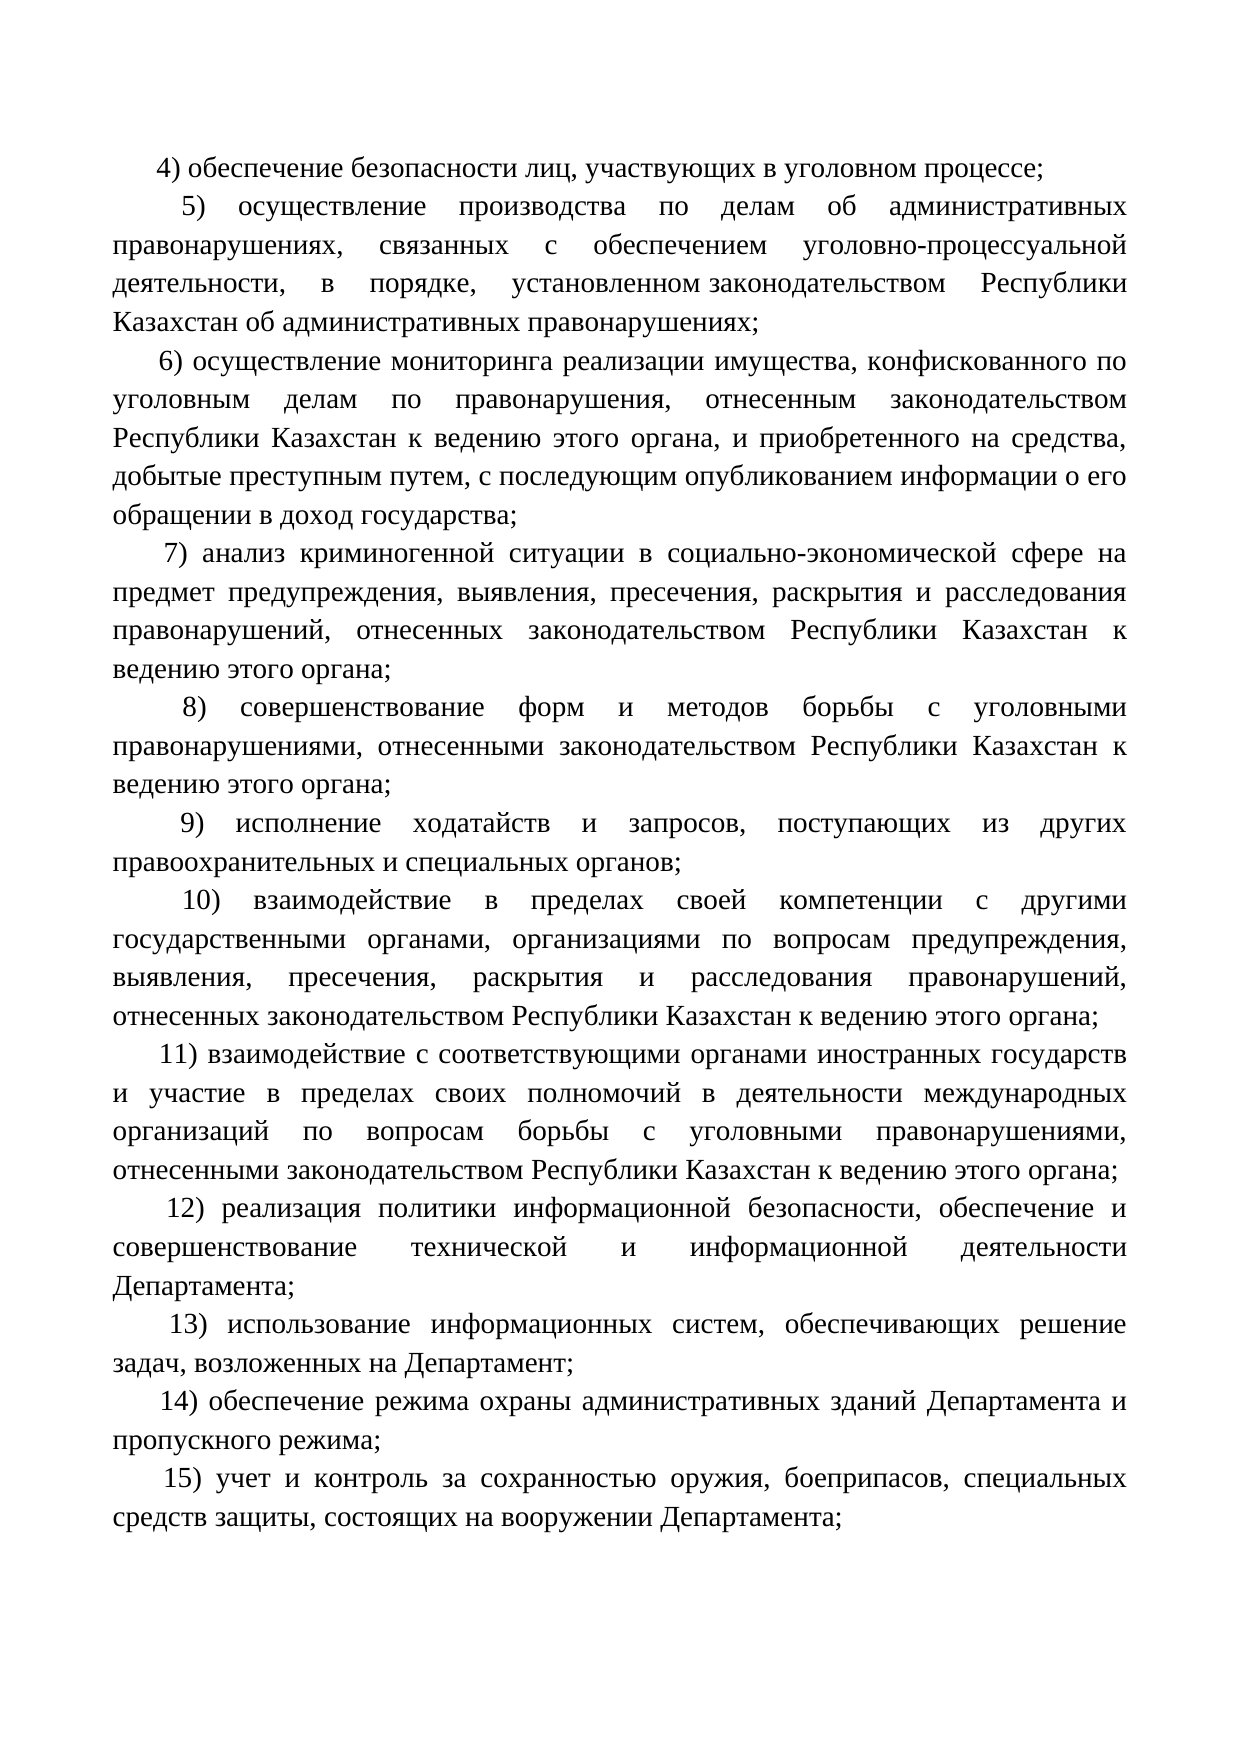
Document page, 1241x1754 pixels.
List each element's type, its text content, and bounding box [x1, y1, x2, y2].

text 9) исполнение ходатайств и запросов, поступающих из других правоохранительных и специальных органов; [112, 805, 1128, 877]
text 11) взаимодействие с соответствующими органами иностранных государств и участие в пределах своих полномочий в деятельности международных организаций по вопросам борьбы с уголовными правонарушениями, отнесенными законодательством Республики Казахстан к ведению этого органа; [112, 1036, 1128, 1186]
text 8) совершенствование форм и методов борьбы с уголовными правонарушениями, отнесенными законодательством Республики Казахстан к ведению этого органа; [112, 689, 1128, 800]
text 10) взаимодействие в пределах своей компетенции с другими государственными органами, организациями по вопросам предупреждения, выявления, пресечения, раскрытия и расследования правонарушений, отнесенных законодательством Республики Казахстан к ведению этого органа; [112, 882, 1128, 1031]
text 13) использование информационных систем, обеспечивающих решение задач, возложенных на Департамент; [112, 1306, 1128, 1378]
text 12) реализация политики информационной безопасности, обеспечение и совершенствование технической и информационной деятельности Департамента; [112, 1191, 1128, 1301]
text 15) учет и контроль за сохранностью оружия, боеприпасов, специальных средств защиты, состоящих на вооружении Департамента; [112, 1460, 1128, 1532]
text 4) обеспечение безопасности лиц, участвующих в уголовном процессе; [112, 150, 1128, 183]
text 14) обеспечение режима охраны административных зданий Департамента и пропускного режима; [112, 1383, 1128, 1455]
text 7) анализ криминогенной ситуации в социально-экономической сфере на предмет предупреждения, выявления, пресечения, раскрытия и расследования правонарушений, отнесенных законодательством Республики Казахстан к ведению этого органа; [112, 535, 1128, 684]
text 6) осуществление мониторинга реализации имущества, конфискованного по уголовным делам по правонарушения, отнесенным законодательством Республики Казахстан к ведению этого органа, и приобретенного на средства, добытые преступным путем, с последующим опубликованием информации о его обращении в доход государства; [112, 343, 1128, 530]
text 5) осуществление производства по делам об административных правонарушениях, связанных с обеспечением уголовно-процессуальной деятельности, в порядке, установленном законодательством Республики Казахстан об административных правонарушениях; [112, 188, 1128, 338]
